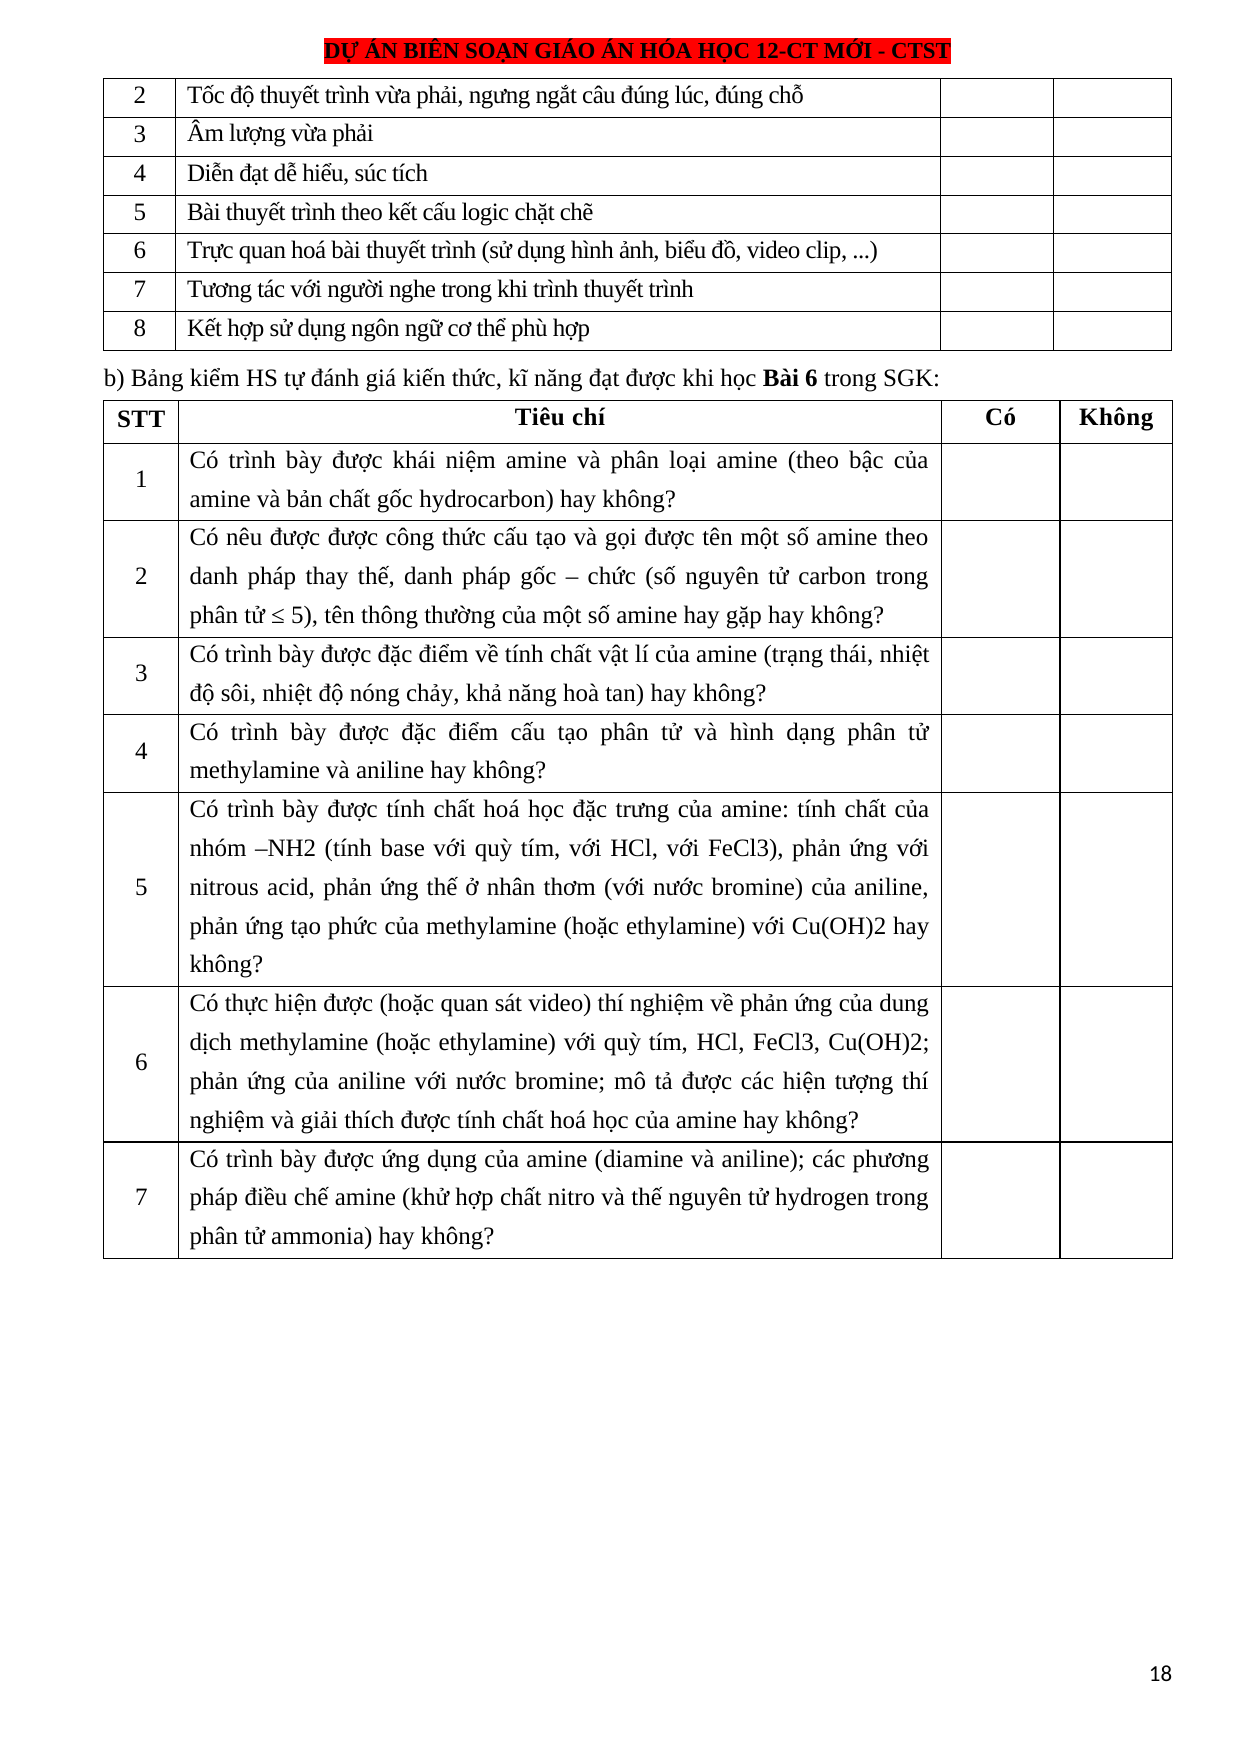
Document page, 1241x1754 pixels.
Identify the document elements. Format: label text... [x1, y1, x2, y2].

table_cell 2 [104, 79, 175, 117]
table_cell [942, 521, 1059, 637]
table_cell Có thực hiện được (hoặc quan sát video) thí nghiệm về phản ứng của dung dịch methylamine (hoặc ethylamine) với quỳ tím, HCl, FeCl3, Cu(OH)2; phản ứng của aniline với nước bromine; mô tả được các hiện tượng thí nghiệm và giải thích được tính chất hoá học của amine hay không? [179, 987, 941, 1141]
table_header Không [1061, 401, 1172, 443]
table_cell [941, 157, 1053, 194]
table_cell Có trình bày được ứng dụng của amine (diamine và aniline); các phương pháp điều chế amine (khử hợp chất nitro và thế nguyên tử hydrogen trong phân tử ammonia) hay không? [179, 1143, 941, 1258]
table_cell 3 [104, 638, 178, 714]
table_cell [1061, 793, 1172, 986]
table_cell [941, 79, 1053, 117]
table_cell 2 [104, 521, 178, 637]
table_cell Tốc độ thuyết trình vừa phải, ngưng ngắt câu đúng lúc, đúng chỗ [176, 79, 940, 117]
text b) Bảng kiểm HS tự đánh giá kiến thức, kĩ năng đạt được khi học Bài 6 trong SGK: [103, 363, 1172, 392]
table_cell Kết hợp sử dụng ngôn ngữ cơ thể phù hợp [176, 312, 940, 349]
table_cell 8 [104, 312, 175, 349]
table_cell 6 [104, 987, 178, 1141]
table_cell [942, 793, 1059, 986]
table_cell [941, 118, 1053, 156]
table_cell [1054, 312, 1171, 349]
table_header Tiêu chí [179, 401, 941, 443]
table_header Có [942, 401, 1059, 443]
table_cell [1061, 638, 1172, 714]
table_cell [942, 987, 1059, 1141]
table_cell [1061, 521, 1172, 637]
table_cell [942, 1143, 1059, 1258]
table_cell 7 [104, 273, 175, 311]
table_header STT [104, 401, 178, 443]
table_cell [1054, 273, 1171, 311]
table_cell [942, 444, 1059, 520]
table_cell Bài thuyết trình theo kết cấu logic chặt chẽ [176, 196, 940, 233]
table_cell [942, 715, 1059, 792]
table_cell 5 [104, 793, 178, 986]
table_cell [941, 312, 1053, 349]
table_cell [942, 638, 1059, 714]
table_cell Diễn đạt dễ hiểu, súc tích [176, 157, 940, 194]
table_cell [1061, 1143, 1172, 1258]
table_cell [1054, 157, 1171, 194]
table_cell 6 [104, 234, 175, 272]
table_cell Có trình bày được đặc điểm về tính chất vật lí của amine (trạng thái, nhiệt độ sôi, nhiệt độ nóng chảy, khả năng hoà tan) hay không? [179, 638, 941, 714]
table_cell [941, 273, 1053, 311]
table_cell [941, 196, 1053, 233]
table_cell [1054, 234, 1171, 272]
table_cell 7 [104, 1143, 178, 1258]
table_cell 1 [104, 444, 178, 520]
table_cell Có trình bày được tính chất hoá học đặc trưng của amine: tính chất của nhóm –NH2 (tính base với quỳ tím, với HCl, với FeCl3), phản ứng với nitrous acid, phản ứng thế ở nhân thơm (với nước bromine) của aniline, phản ứng tạo phức của methylamine (hoặc ethylamine) với Cu(OH)2 hay không? [179, 793, 941, 986]
table_cell [1061, 715, 1172, 792]
table_cell 4 [104, 157, 175, 194]
table_cell [1054, 196, 1171, 233]
table_cell Có trình bày được khái niệm amine và phân loại amine (theo bậc của amine và bản chất gốc hydrocarbon) hay không? [179, 444, 941, 520]
table_cell [941, 234, 1053, 272]
table_cell Âm lượng vừa phải [176, 118, 940, 156]
table_cell [1054, 118, 1171, 156]
table_cell 3 [104, 118, 175, 156]
table_cell [1054, 79, 1171, 117]
table_cell Trực quan hoá bài thuyết trình (sử dụng hình ảnh, biểu đồ, video clip, ...) [176, 234, 940, 272]
table_cell 4 [104, 715, 178, 792]
table_cell [1061, 987, 1172, 1141]
table_cell Có nêu được được công thức cấu tạo và gọi được tên một số amine theo danh pháp thay thế, danh pháp gốc – chức (số nguyên tử carbon trong phân tử ≤ 5), tên thông thường của một số amine hay gặp hay không? [179, 521, 941, 637]
table_cell Tương tác với người nghe trong khi trình thuyết trình [176, 273, 940, 311]
table_cell [1061, 444, 1172, 520]
table_cell Có trình bày được đặc điểm cấu tạo phân tử và hình dạng phân tử methylamine và aniline hay không? [179, 715, 941, 792]
table_cell 5 [104, 196, 175, 233]
